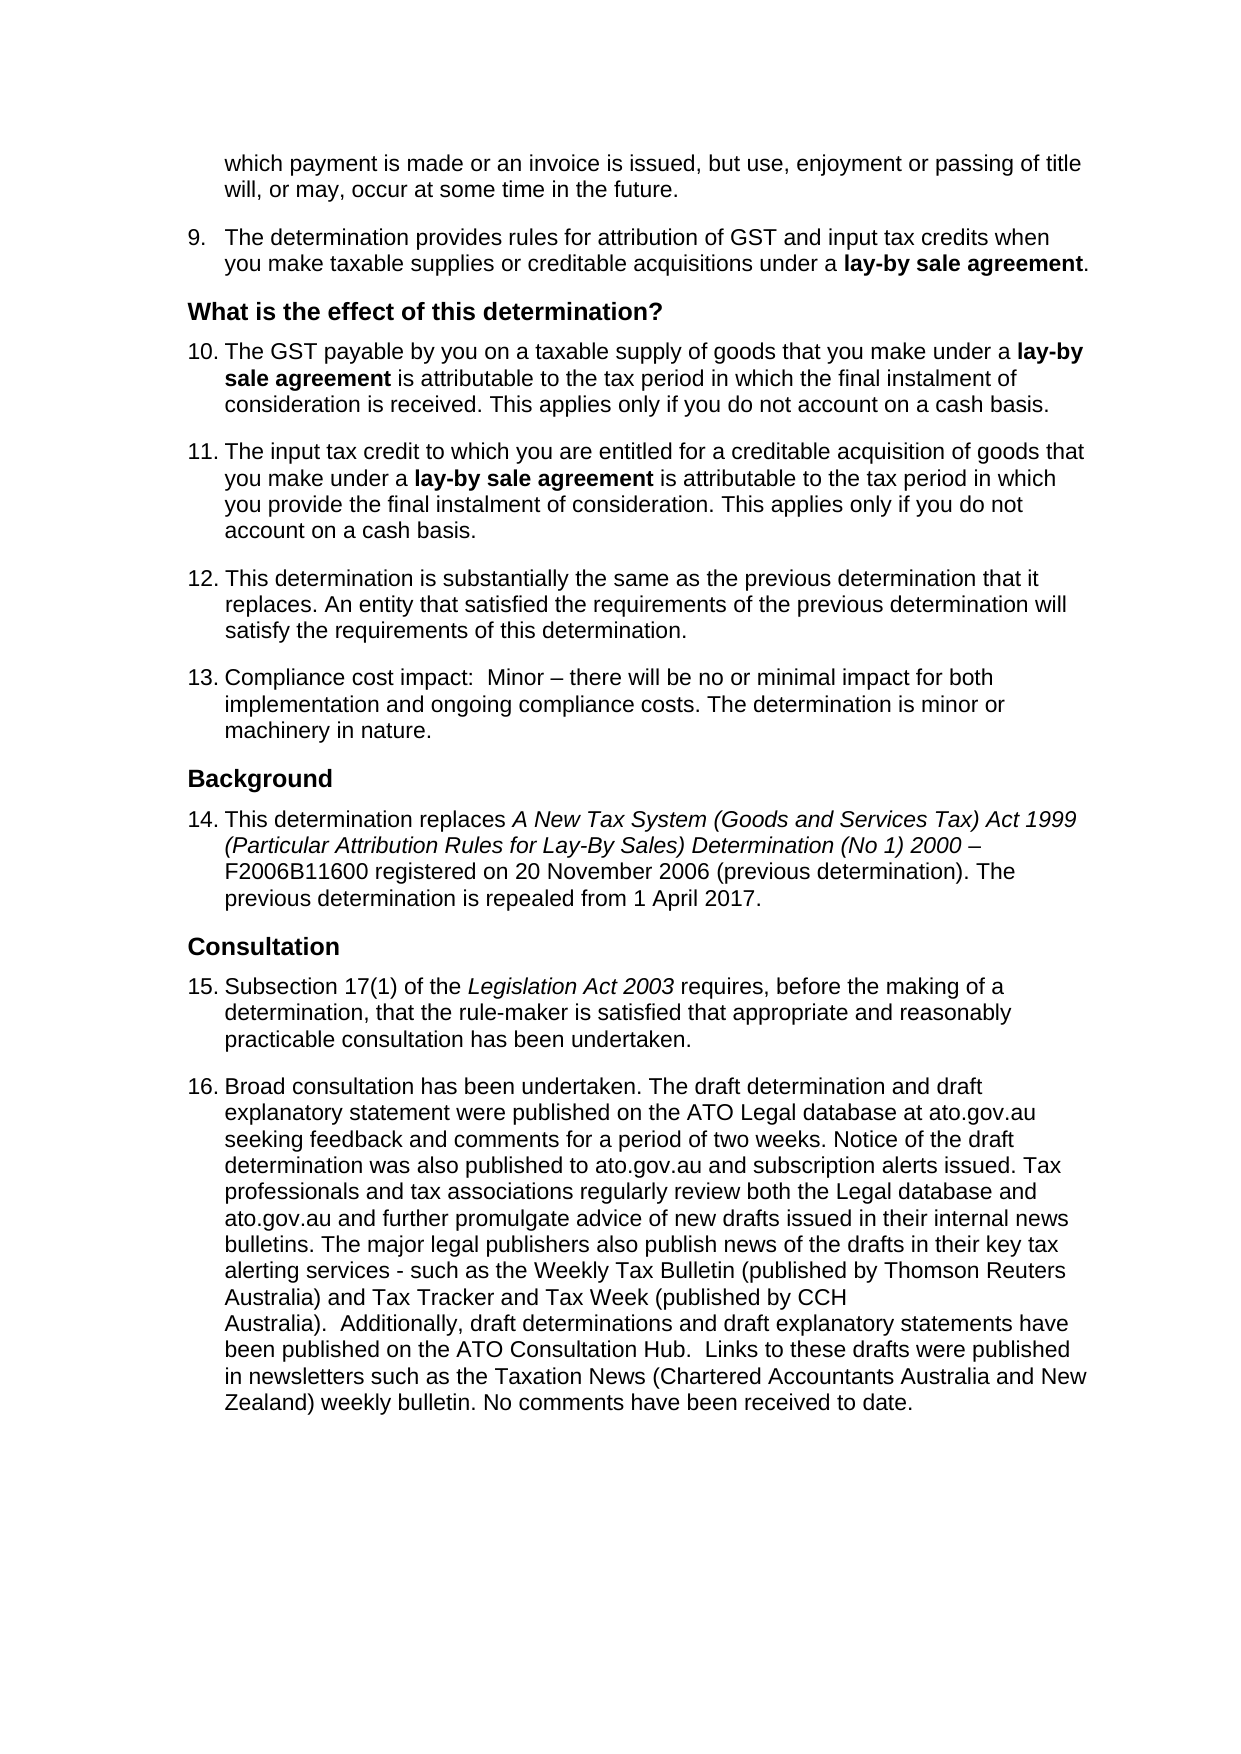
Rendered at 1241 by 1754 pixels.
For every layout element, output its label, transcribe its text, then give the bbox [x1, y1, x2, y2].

text What is the effect of this determination? [187, 297, 1090, 326]
subtitle Consultation [187, 932, 1090, 961]
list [187, 150, 1090, 203]
list Subsection 17(1) of the Legislation Act 2003 requires, before the making of a determination, that the rule-maker is satisfied that appropriate and reasonably practicable consultation has been undertaken. [187, 973, 1090, 1052]
list This determination is substantially the same as the previous determination that it replaces. An entity that satisfied the requirements of the previous determination will satisfy the requirements of this determination. [187, 564, 1090, 643]
list The GST payable by you on a taxable supply of goods that you make under a lay-by sale agreement is attributable to the tax period in which the final instalment of consideration is received. This applies only if you do not account on a cash basis. [187, 338, 1090, 417]
subtitle Background [187, 764, 1090, 793]
list Compliance cost impact: Minor – there will be no or minimal impact for both implementation and ongoing compliance costs. The determination is minor or machinery in nature. [187, 664, 1090, 743]
list The determination provides rules for attribution of GST and input tax credits when you make taxable supplies or creditable acquisitions under a lay-by sale agreement. [187, 223, 1090, 276]
list Broad consultation has been undertaken. The draft determination and draft explanatory statement were published on the ATO Legal database at ato.gov.au seeking feedback and comments for a period of two weeks. Notice of the draft determination was also published to ato.gov.au and subscription alerts issued. Tax professionals and tax associations regularly review both the Legal database and ato.gov.au and further promulgate advice of new drafts issued in their internal news bulletins. The major legal publishers also publish news of the drafts in their key tax alerting services - such as the Weekly Tax Bulletin (published by Thomson Reuters Australia) and Tax Tracker and Tax Week (published by CCH Australia). Additionally, draft determinations and draft explanatory statements have been published on the ATO Consultation Hub. Links to these drafts were published in newsletters such as the Taxation News (Chartered Accountants Australia and New Zealand) weekly bulletin. No comments have been received to date. [187, 1073, 1090, 1416]
list This determination replaces A New Tax System (Goods and Services Tax) Act 1999 (Particular Attribution Rules for Lay-By Sales) Determination (No 1) 2000 – F2006B11600 registered on 20 November 2006 (previous determination). The previous determination is repealed from 1 April 2017. [187, 806, 1090, 911]
subtitle The input tax credit to which you are entitled for a creditable acquisition of goods that you make under a lay-by sale agreement is attributable to the tax period in which you provide the final instalment of consideration. This applies only if you do not account on a cash basis. [187, 438, 1090, 544]
